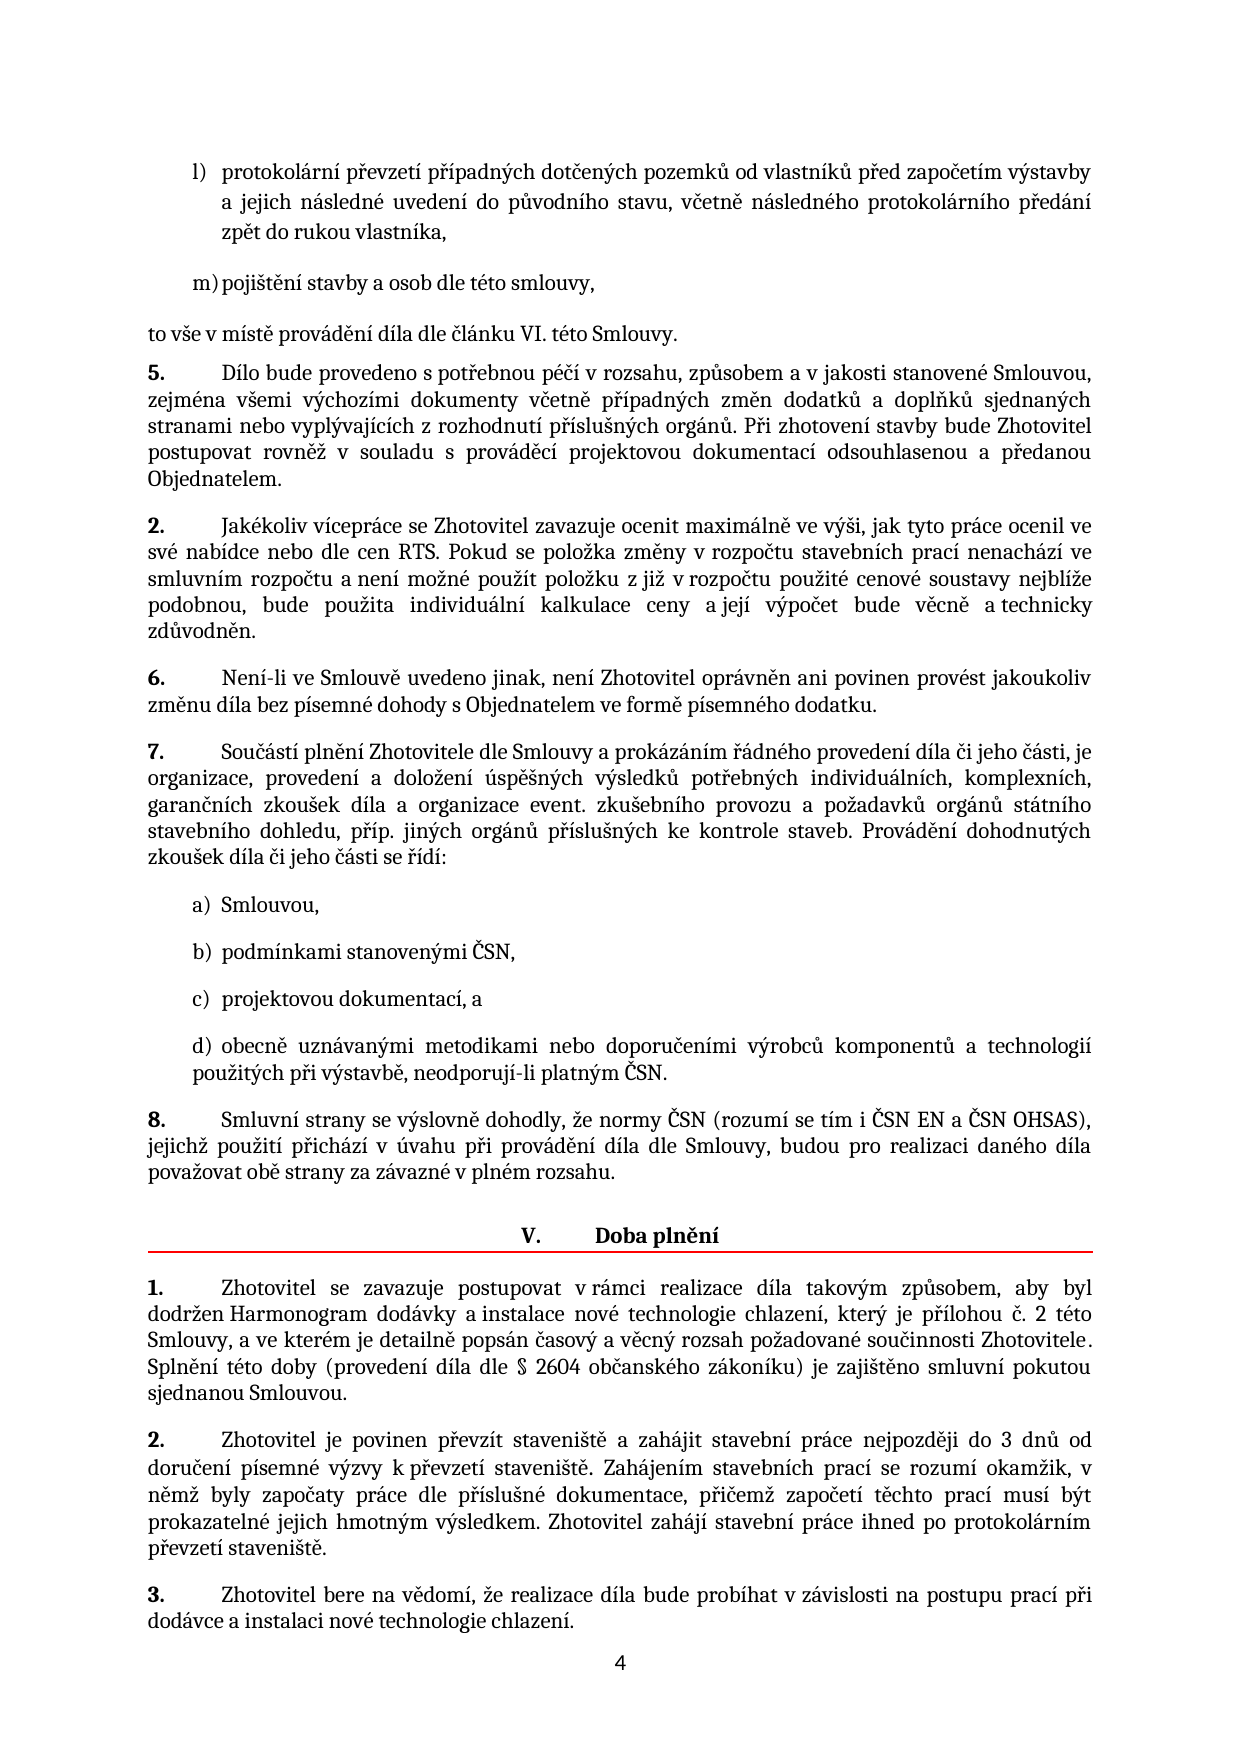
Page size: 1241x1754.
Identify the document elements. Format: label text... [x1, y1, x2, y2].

subtitle Smluvní strany se výslovně dohodly, že normy ČSN (rozumí se tím i ČSN EN a ČSN OHSAS), jejichž použití přichází v úvahu při provádění díla dle Smlouvy, budou pro realizaci daného díla považovat obě strany za závazné v plném rozsahu. [148, 1106, 1093, 1186]
subtitle Dílo bude provedeno s potřebnou péčí v rozsahu, způsobem a v jakosti stanovené Smlouvou, zejména všemi výchozími dokumenty včetně případných změn dodatků a doplňků sjednaných stranami nebo vyplývajících z rozhodnutí příslušných orgánů. Při zhotovení stavby bude Zhotovitel postupovat rovněž v souladu s prováděcí projektovou dokumentací odsouhlasenou a předanou Objednatelem. [148, 360, 1093, 492]
subtitle Není-li ve Smlouvě uvedeno jinak, není Zhotovitel oprávněn ani povinen provést jakoukoliv změnu díla bez písemné dohody s Objednatelem ve formě písemného dodatku. [148, 665, 1093, 718]
subtitle Zhotovitel bere na vědomí, že realizace díla bude probíhat v závislosti na postupu prací při dodávce a instalaci nové technologie chlazení. [148, 1582, 1093, 1635]
subtitle podmínkami stanovenými ČSN, [192, 938, 1093, 965]
subtitle Doba plnění [148, 1223, 1093, 1251]
subtitle obecně uznávanými metodikami nebo doporučeními výrobců komponentů a technologií použitých při výstavbě, neodporují-li platným ČSN. [192, 1033, 1093, 1086]
subtitle projektovou dokumentací, a [192, 986, 1093, 1012]
subtitle Součástí plnění Zhotovitele dle Smlouvy a prokázáním řádného provedení díla či jeho části, je organizace, provedení a doložení úspěšných výsledků potřebných individuálních, komplexních, garančních zkoušek díla a organizace event. zkušebního provozu a požadavků orgánů státního stavebního dohledu, příp. jiných orgánů příslušných ke kontrole staveb. Provádění dohodnutých zkoušek díla či jeho části se řídí: [148, 739, 1093, 871]
subtitle Jakékoliv vícepráce se Zhotovitel zavazuje ocenit maximálně ve výši, jak tyto práce ocenil ve své nabídce nebo dle cen RTS. Pokud se položka změny v rozpočtu stavebních prací nenachází ve smluvním rozpočtu a není možné použít položku z již v rozpočtu použité cenové soustavy nejblíže podobnou, bude použita individuální kalkulace ceny a její výpočet bude věcně a technicky zdůvodněn. [148, 513, 1093, 644]
subtitle pojištění stavby a osob dle této smlouvy, [192, 270, 1093, 296]
subtitle Smlouvou, [192, 891, 1093, 918]
text to vše v místě provádění díla dle článku VI. této Smlouvy. [148, 321, 1093, 347]
subtitle Zhotovitel se zavazuje postupovat v rámci realizace díla takovým způsobem, aby byl dodržen Harmonogram dodávky a instalace nové technologie chlazení, který je přílohou č. 2 této Smlouvy, a ve kterém je detailně popsán časový a věcný rozsah požadované součinnosti Zhotovitele. Splnění této doby (provedení díla dle § 2604 občanského zákoníku) je zajištěno smluvní pokutou sjednanou Smlouvou. [148, 1274, 1093, 1406]
subtitle protokolární převzetí případných dotčených pozemků od vlastníků před započetím výstavby a jejich následné uvedení do původního stavu, včetně následného protokolárního předání zpět do rukou vlastníka, [192, 159, 1093, 245]
subtitle Zhotovitel je povinen převzít staveniště a zahájit stavební práce nejpozději do 3 dnů od doručení písemné výzvy k převzetí staveniště. Zahájením stavebních prací se rozumí okamžik, v němž byly započaty práce dle příslušné dokumentace, přičemž započetí těchto prací musí být prokazatelné jejich hmotným výsledkem. Zhotovitel zahájí stavební práce ihned po protokolárním převzetí staveniště. [148, 1427, 1093, 1561]
